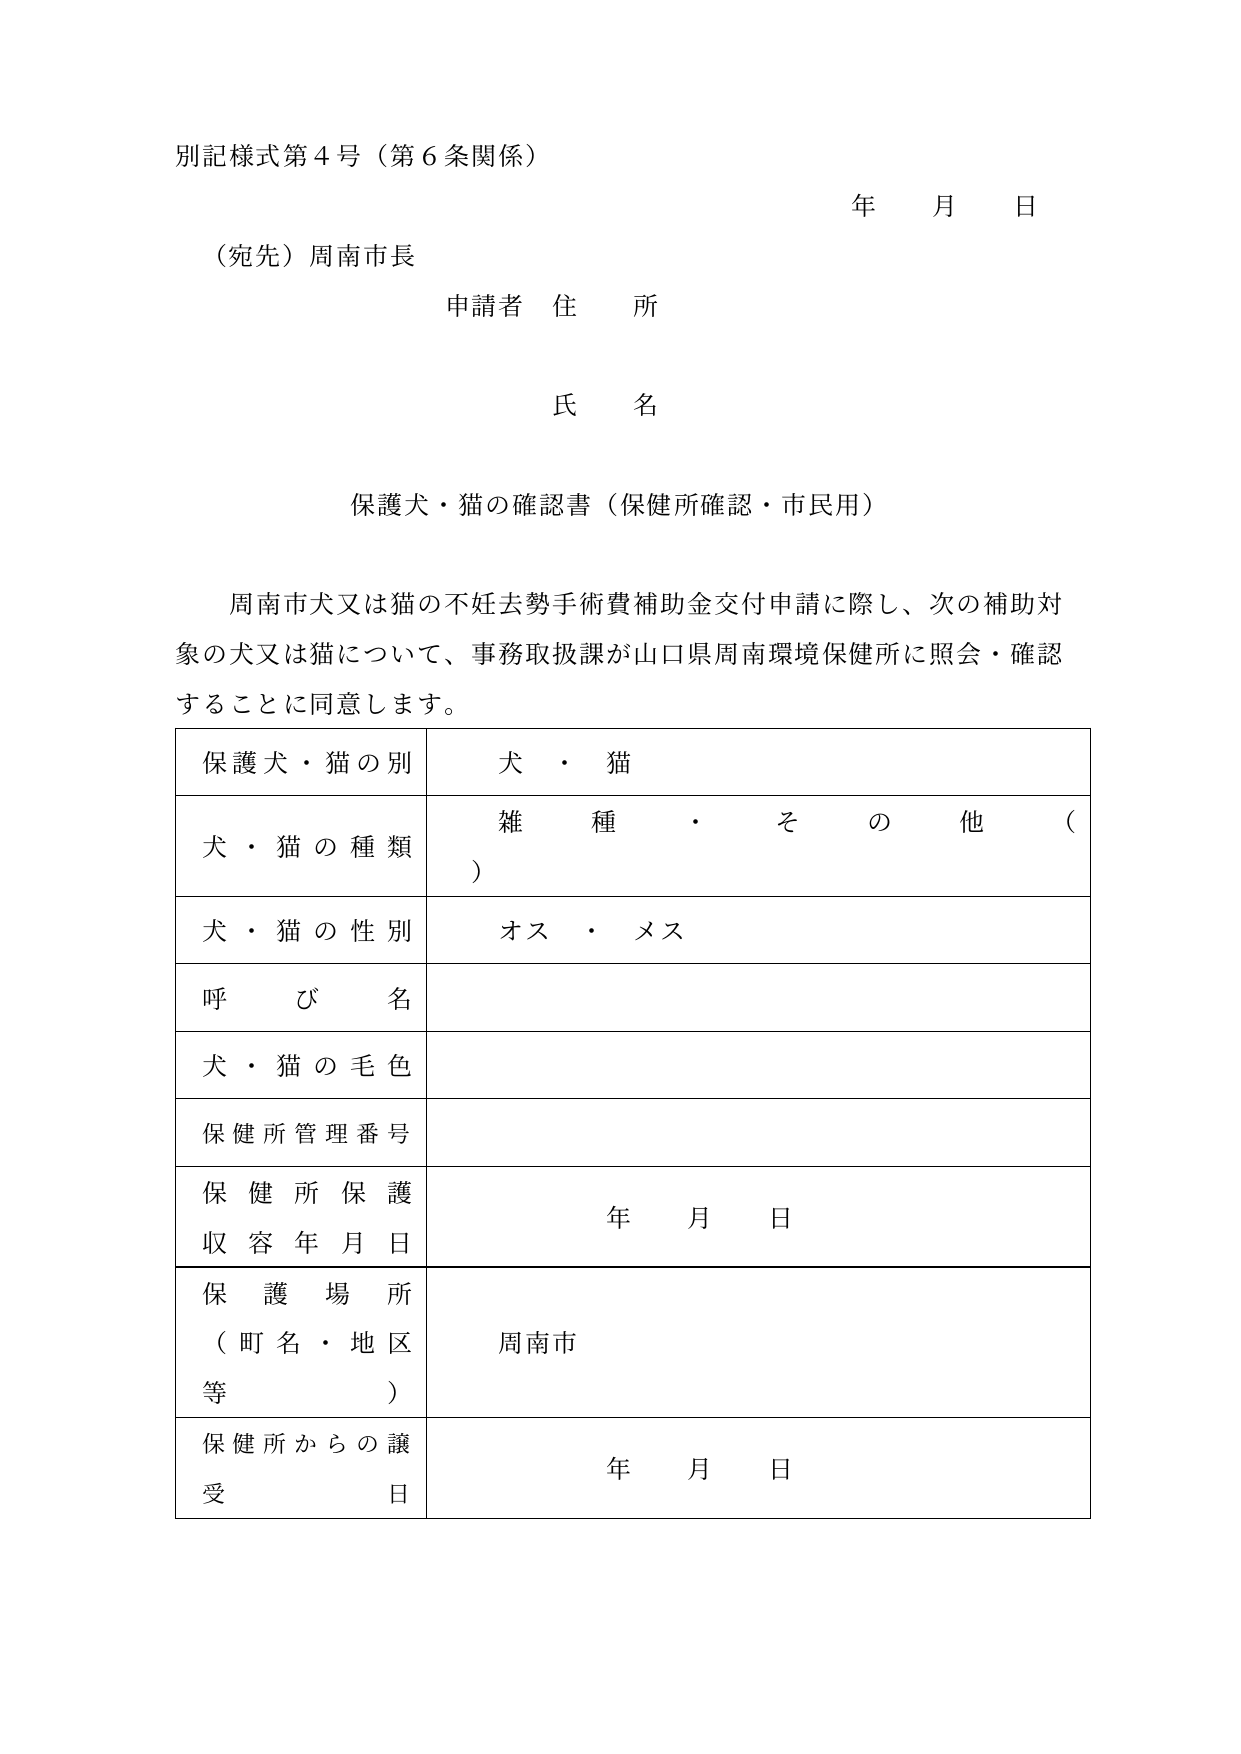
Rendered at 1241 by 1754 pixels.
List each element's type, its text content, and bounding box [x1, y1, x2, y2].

table_cell 年 月 日 [427, 1418, 1090, 1517]
table_cell [427, 1032, 1090, 1098]
table_cell オス ・ メス [427, 897, 1090, 963]
text 周南市犬又は猫の不妊去勢手術費補助金交付申請に際し、次の補助対象の犬又は猫について、事務取扱課が山口県周南環境保健所に照会・確認することに同意します。 [175, 578, 1065, 728]
table_cell 犬・猫の毛色 [176, 1032, 426, 1098]
table_header 犬 ・ 猫 [427, 729, 1090, 795]
table_cell 犬・猫の性別 [176, 897, 426, 963]
text 年 月 日 [175, 180, 1040, 230]
table_cell 周南市 [427, 1268, 1090, 1417]
text 申請者 住 所 [175, 279, 1065, 329]
table_cell [427, 964, 1090, 1031]
text 氏 名 [175, 379, 1065, 429]
table_cell 保健所管理番号 [176, 1099, 426, 1166]
table_cell 保健所からの譲受日 [176, 1418, 426, 1517]
text 保護犬・猫の確認書（保健所確認・市民用） [175, 479, 1065, 528]
table_cell 犬・猫の種類 [176, 796, 426, 896]
table_cell 保健所保護 収容年月日 [176, 1167, 426, 1266]
table_cell 呼び名 [176, 964, 426, 1031]
table_cell 雑種・その他（ ） [427, 796, 1090, 896]
text （宛先）周南市長 [191, 230, 1065, 279]
table_cell 保護場所 （町名・地区等） [176, 1268, 426, 1417]
text 別記様式第４号（第６条関係） [175, 130, 1065, 180]
table_header 保護犬・猫の別 [176, 729, 426, 795]
table_cell [427, 1099, 1090, 1166]
table_cell 年 月 日 [427, 1167, 1090, 1266]
